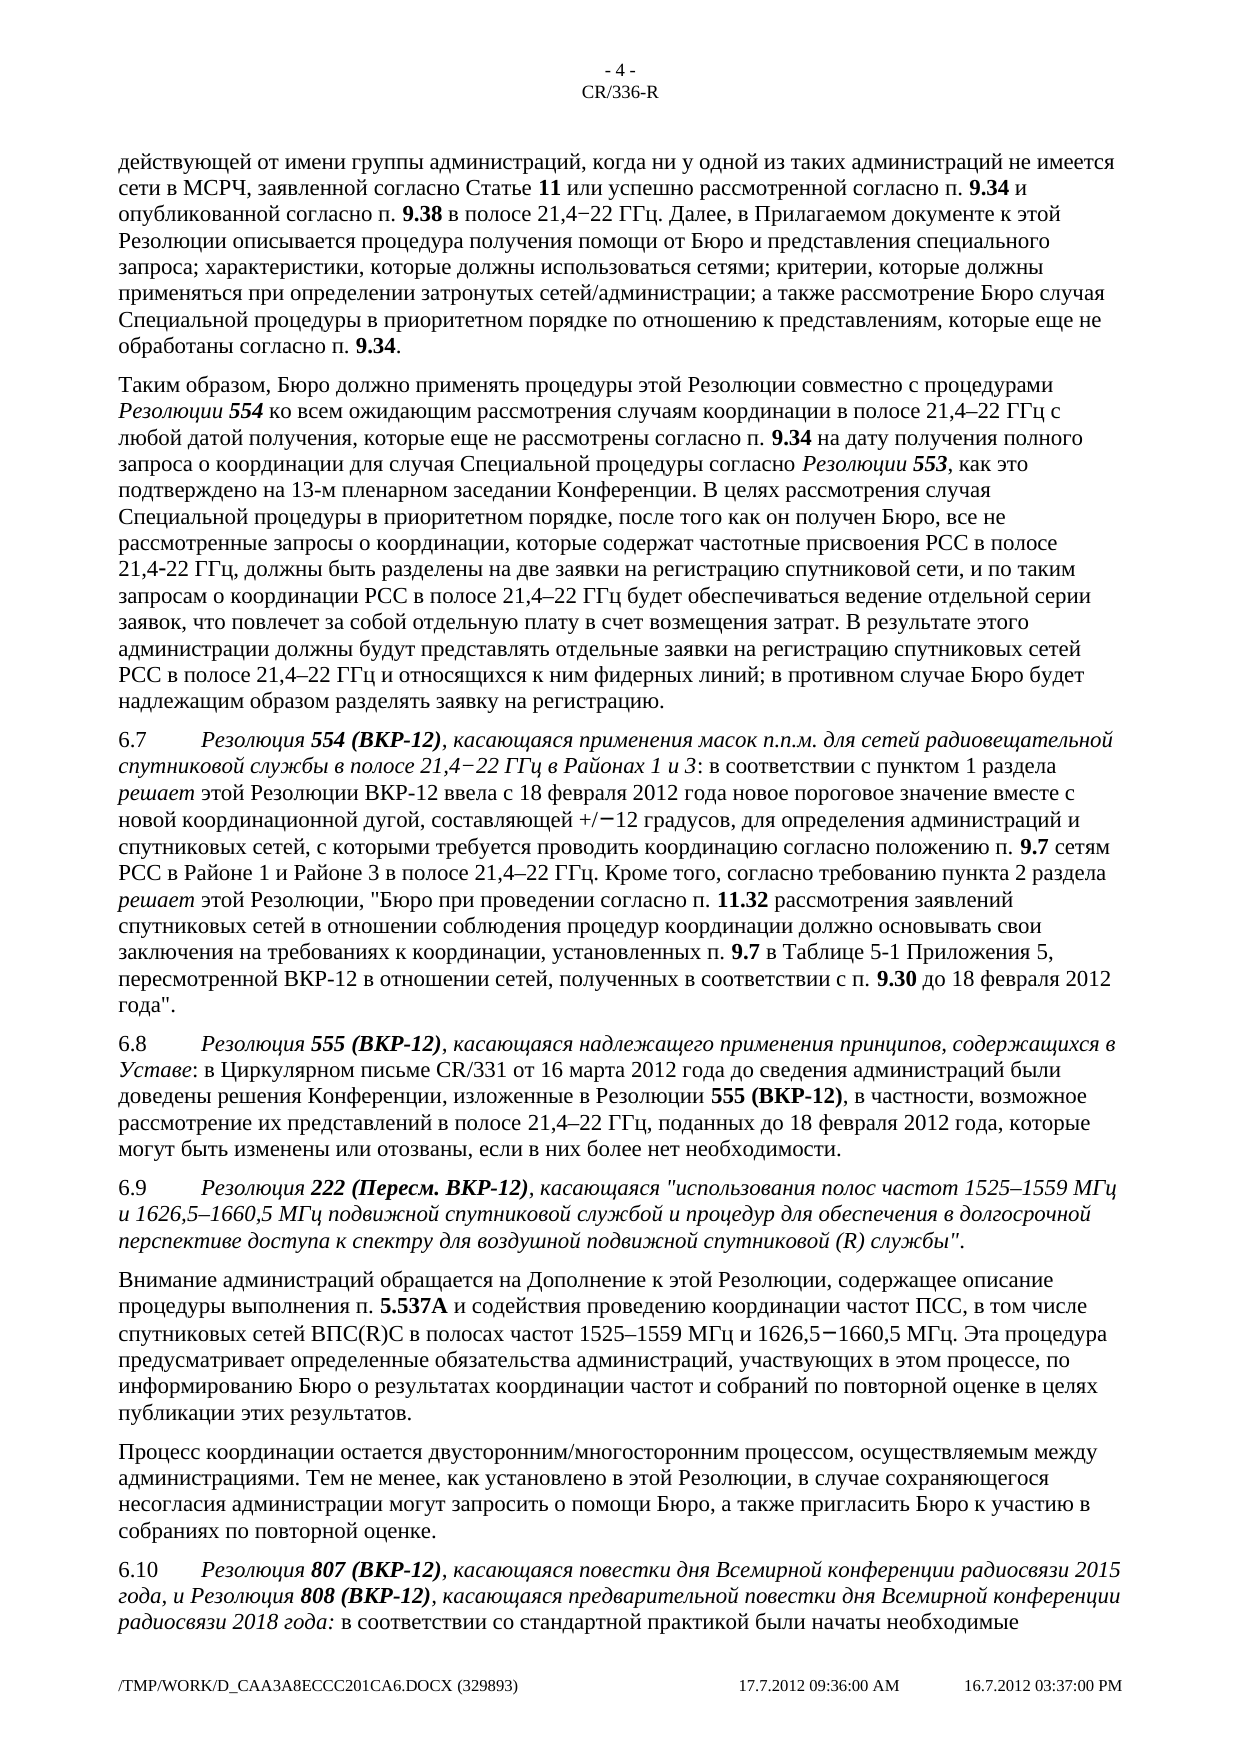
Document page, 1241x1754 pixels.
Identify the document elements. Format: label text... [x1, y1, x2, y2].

text 6.7 Резолюция 554 (ВКР-12), касающаяся применения масок п.п.м. для сетей радиовещательной спутниковой службы в полосе 21,4−22 ГГц в Районах 1 и 3: в соответствии с пунктом 1 раздела решает этой Резолюции ВКР-12 ввела с 18 февраля 2012 года новое пороговое значение вместе с новой координационной дугой, составляющей +/‒12 градусов, для определения администраций и спутниковых сетей, с которыми требуется проводить координацию согласно положению п. 9.7 сетям РСС в Районе 1 и Районе 3 в полосе 21,4–22 ГГц. Кроме того, согласно требованию пункта 2 раздела решает этой Резолюции, "Бюро при проведении согласно п. 11.32 рассмотрения заявлений спутниковых сетей ‎в отношении соблюдения процедур координации должно основывать свои заключения на ‎требованиях к координации, установленных п. 9.7 в Таблице 5-1 Приложения 5, ‎пересмотренной ВКР-12 в отношении сетей, полученных в соответствии с п. 9.30 до 18 февраля ‎‎2012 года". [118, 726, 1122, 1017]
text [118, 148, 1122, 358]
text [118, 1556, 1122, 1635]
text Процесс координации остается двусторонним/многосторонним процессом, осуществляемым между администрациями. Тем не менее, как установлено в этой Резолюции, в случае сохраняющегося несогласия администрации могут запросить о помощи Бюро, а также пригласить Бюро к участию в собраниях по повторной оценке. [118, 1438, 1122, 1543]
text Внимание администраций обращается на Дополнение к этой Резолюции, содержащее описание процедуры выполнения п. 5.537A и содействия проведению координации частот ПСС, в том числе спутниковых сетей ВПС(R)С в полосах частот 1525–1559 МГц и 1626,5‒1660,5 МГц. Эта процедура предусматривает определенные обязательства администраций, участвующих в этом процессе, по информированию Бюро о результатах координации частот и собраний по повторной оценке в целях публикации этих результатов. [118, 1266, 1122, 1425]
text Таким образом, Бюро должно применять процедуры этой Резолюции совместно с процедурами Резолюции 554 ко всем ожидающим рассмотрения случаям координации в полосе 21,4–22 ГГц с любой датой получения, которые еще не рассмотрены согласно п. 9.34 на дату получения полного запроса о координации для случая Специальной процедуры согласно Резолюции 553, как это подтверждено на 13-м пленарном заседании Конференции. В целях рассмотрения случая Специальной процедуры в приоритетном порядке, после того как он получен Бюро, все не рассмотренные запросы о координации, которые содержат частотные присвоения РСС в полосе 21,422 ГГц, должны быть разделены на две заявки на регистрацию спутниковой сети, и по таким запросам о координации РСС в полосе 21,4–22 ГГц будет обеспечиваться ведение отдельной серии заявок, что повлечет за собой отдельную плату в счет возмещения затрат. В результате этого администрации должны будут представлять отдельные заявки на регистрацию спутниковых сетей РСС в полосе 21,4–22 ГГц и относящихся к ним фидерных линий; в противном случае Бюро будет надлежащим образом разделять заявку на регистрацию. [118, 371, 1122, 714]
text 6.9 Резолюция 222 (Пересм. ВКР-12), касающаяся "использования полос частот 1525–1559 МГц и 1626,5–1660,5 МГц подвижной спутниковой службой и процедур для обеспечения в долгосрочной перспективе доступа к спектру для воздушной подвижной спутниковой (R) службы". [118, 1174, 1122, 1253]
text 6.8 Резолюция 555 (ВКР-12), касающаяся надлежащего применения принципов, содержащихся в Уставе: в Циркулярном письме CR/331 от 16 марта 2012 года до сведения администраций были доведены решения Конференции, изложенные в Резолюции 555 (ВКР-12), в частности, возможное рассмотрение их представлений в полосе 21,4–22 ГГц, поданных до 18 февраля 2012 года, которые могут быть изменены или отозваны, если в них более нет необходимости. [118, 1030, 1122, 1162]
